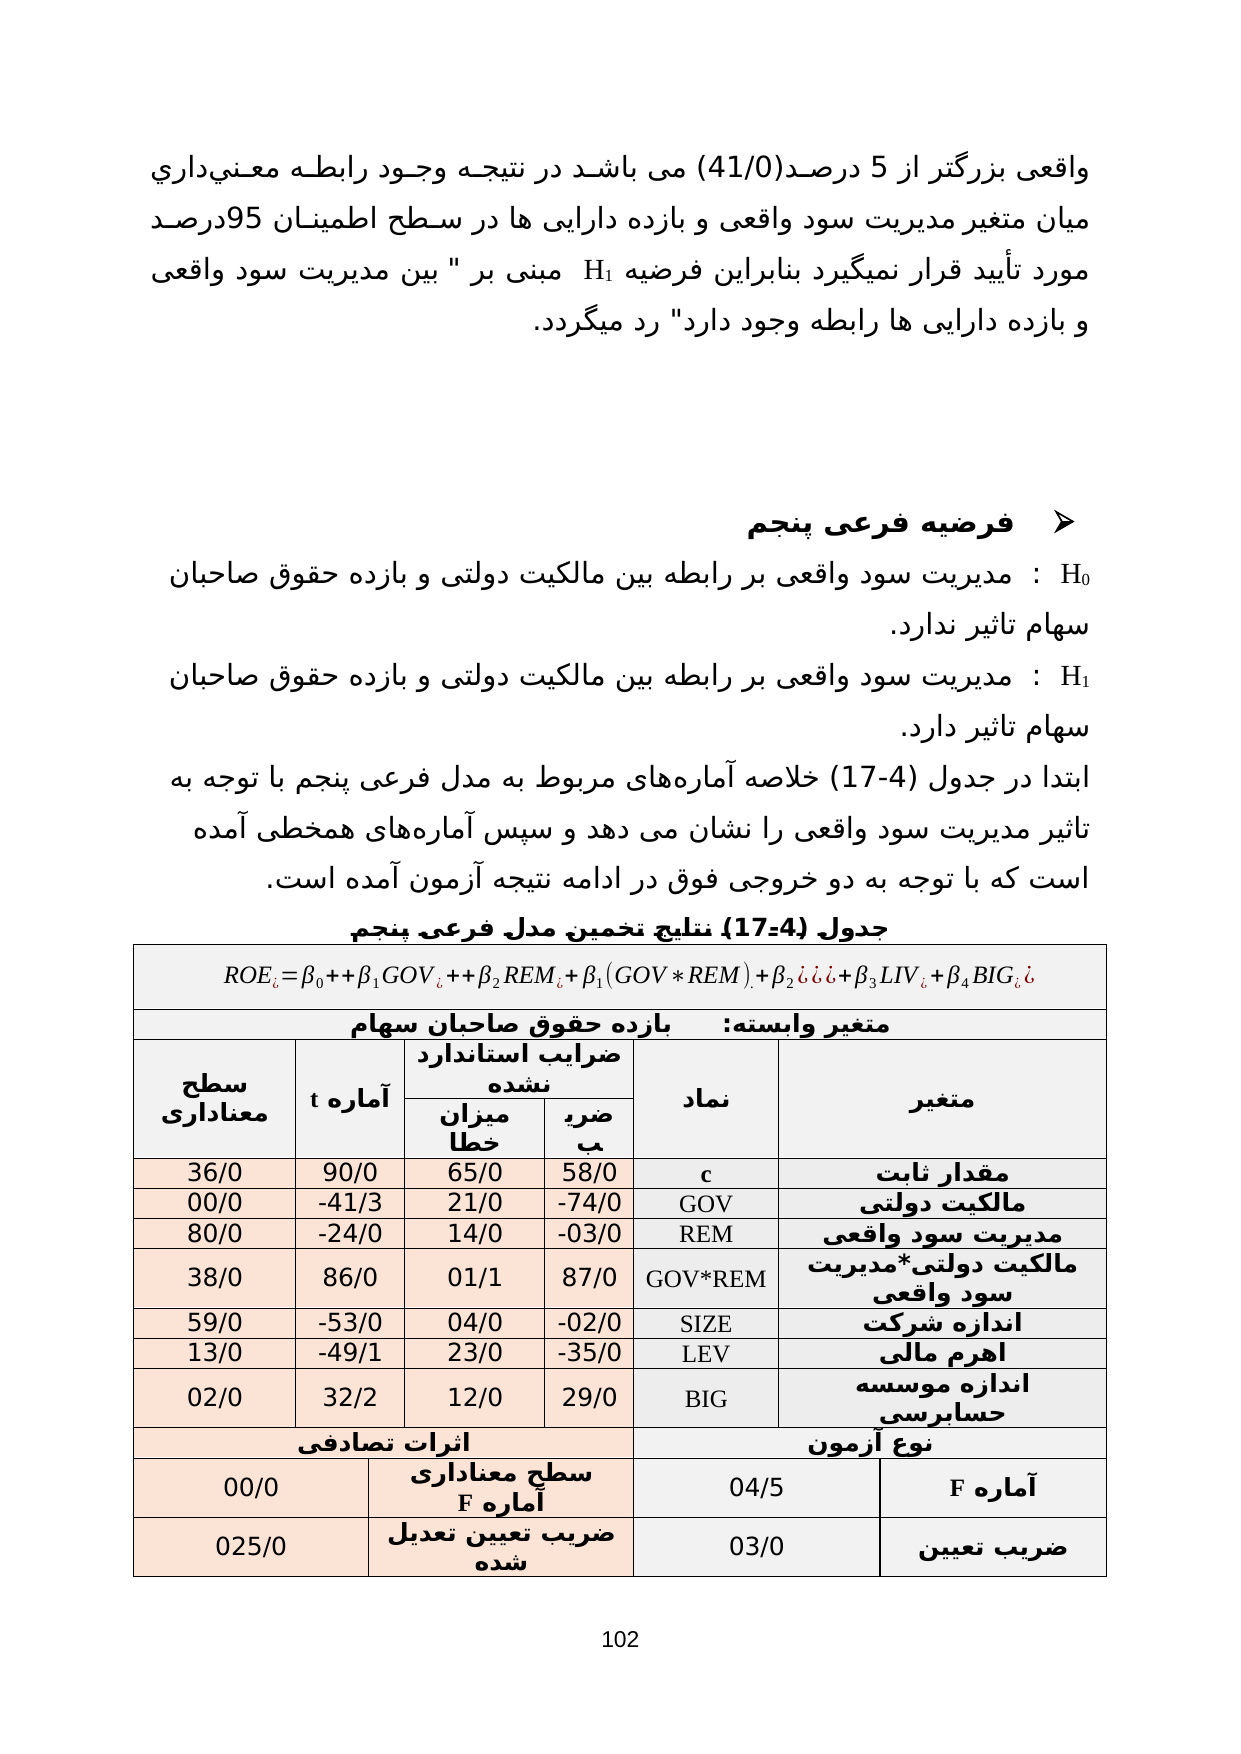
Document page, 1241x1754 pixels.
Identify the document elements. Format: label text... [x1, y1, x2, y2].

table_cell نوع آزمون [634, 1428, 1106, 1457]
text جدول (4-17) نتایج تخمین مدل فرعی پنجم [150, 913, 1090, 942]
table_cell مالکیت دولتی [779, 1189, 1106, 1218]
table_cell 86/0 [296, 1249, 404, 1307]
table_cell ضریب تعیین تعدیل شده [369, 1518, 633, 1576]
table_cell 41/3- [296, 1189, 404, 1218]
table_cell 87/0 [545, 1249, 633, 1307]
table_cell GOV*REM [634, 1249, 778, 1307]
table_cell ضریب [545, 1099, 633, 1157]
table_cell اندازه موسسه حسابرسی [779, 1369, 1106, 1427]
table_cell اثرات تصادفی [134, 1428, 633, 1457]
table_cell REM [634, 1219, 778, 1248]
table_cell c [634, 1159, 778, 1188]
table_cell 36/0 [134, 1159, 295, 1188]
table_cell 02/0 [134, 1369, 295, 1427]
table_cell 90/0 [296, 1159, 404, 1188]
text H1 : مدیریت سود واقعی بر رابطه بین مالکیت دولتی و بازده حقوق صاحبان سهام تاثیر دارد. [150, 658, 1090, 743]
table_cell 53/0- [296, 1309, 404, 1338]
table_cell BIG [634, 1369, 778, 1427]
table_cell مالکیت دولتی*مدیریت سود واقعی [779, 1249, 1106, 1307]
table_cell 23/0 [405, 1339, 544, 1368]
table_cell میزان خطا [405, 1099, 544, 1157]
table_cell 35/0- [545, 1339, 633, 1368]
table_cell مدیریت سود واقعی [779, 1219, 1106, 1248]
table_cell 24/0- [296, 1219, 404, 1248]
table_cell SIZE [634, 1309, 778, 1338]
table_header [134, 945, 1106, 1008]
table_cell 02/0- [545, 1309, 633, 1338]
table_cell 80/0 [134, 1219, 295, 1248]
table_cell 04/5 [634, 1459, 879, 1517]
table_cell مقدار ثابت [779, 1159, 1106, 1188]
text H0 : مدیریت سود واقعی بر رابطه بین مالکیت دولتی و بازده حقوق صاحبان سهام تاثیر ندارد. [150, 556, 1090, 641]
table_cell 025/0 [134, 1518, 368, 1576]
table_cell اندازه شرکت [779, 1309, 1106, 1338]
text ابتدا در جدول (4-17) خلاصه آماره‌های مربوط به مدل فرعی پنجم با توجه به تاثیر مدیریت سود واقعی را نشان می دهد و سپس آماره‌های همخطی آمده است که با توجه به دو خروجی فوق در ادامه نتیجه آزمون آمده است. [150, 760, 1090, 896]
table_cell 14/0 [405, 1219, 544, 1248]
table_cell LEV [634, 1339, 778, 1368]
table_cell 49/1- [296, 1339, 404, 1368]
table_cell 00/0 [134, 1459, 368, 1517]
table_cell سطح معناداری [134, 1040, 295, 1157]
table_cell آماره t [296, 1040, 404, 1157]
table_cell 29/0 [545, 1369, 633, 1427]
table_cell 74/0- [545, 1189, 633, 1218]
table_cell 12/0 [405, 1369, 544, 1427]
table_cell 59/0 [134, 1309, 295, 1338]
table_cell متغیر [779, 1040, 1106, 1157]
table_cell 01/1 [405, 1249, 544, 1307]
table_cell 03/0 [634, 1518, 879, 1576]
table_cell 38/0 [134, 1249, 295, 1307]
table_cell نماد [634, 1040, 778, 1157]
table_cell 32/2 [296, 1369, 404, 1427]
table_cell آماره F [881, 1459, 1106, 1517]
table_cell 65/0 [405, 1159, 544, 1188]
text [150, 150, 1090, 337]
table_cell سطح معناداری آماره F [369, 1459, 633, 1517]
table_cell اهرم مالی [779, 1339, 1106, 1368]
table_cell 03/0- [545, 1219, 633, 1248]
table_cell 58/0 [545, 1159, 633, 1188]
table_cell 04/0 [405, 1309, 544, 1338]
list فرضیه فرعی پنجم [150, 505, 1053, 539]
table_cell GOV [634, 1189, 778, 1218]
table_cell 21/0 [405, 1189, 544, 1218]
table_cell متغیر وابسته: بازده حقوق صاحبان سهام [134, 1010, 1106, 1039]
table_cell 00/0 [134, 1189, 295, 1218]
table_cell ضریب تعیین [881, 1518, 1106, 1576]
table_cell ضرایب استاندارد نشده [405, 1040, 633, 1098]
table_cell 13/0 [134, 1339, 295, 1368]
